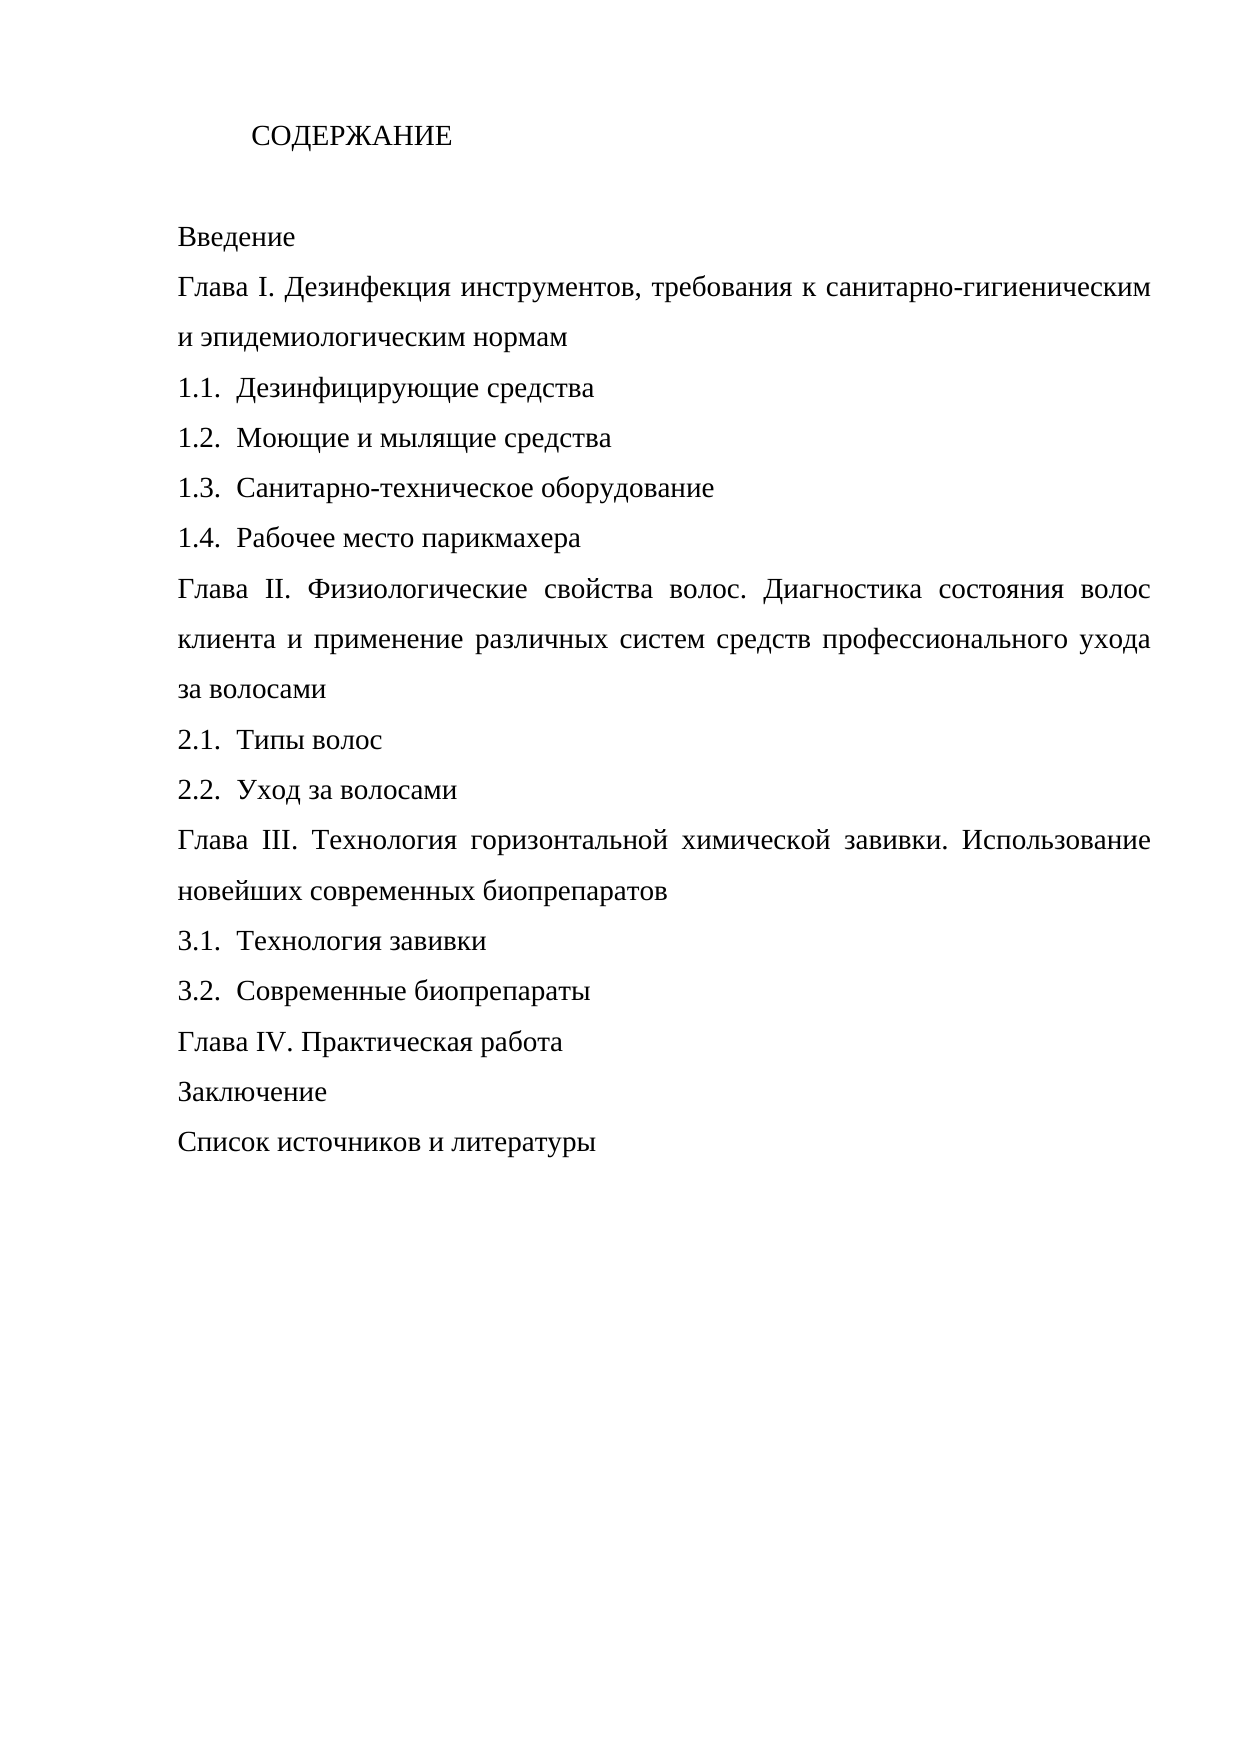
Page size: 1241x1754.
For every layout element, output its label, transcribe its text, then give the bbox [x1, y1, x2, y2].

text Глава III. Технология горизонтальной химической завивки. Использование новейших современных биопрепаратов [177, 822, 1152, 906]
text Глава II. Физиологические свойства волос. Диагностика состояния волос клиента и применение различных систем средств профессионального ухода за волосами [177, 571, 1152, 705]
list Современные биопрепараты [177, 973, 1152, 1007]
list Типы волос [177, 722, 1152, 755]
text Содержание [177, 118, 1152, 152]
text Глава IV. Практическая работа [177, 1024, 1152, 1057]
list Технология завивки [177, 923, 1152, 957]
list Санитарно-техническое оборудование [177, 470, 1152, 504]
list Уход за волосами [177, 772, 1152, 806]
list Дезинфицирующие средства [177, 370, 1152, 403]
text Список источников и литературы [177, 1124, 1152, 1158]
text Заключение [177, 1074, 1152, 1108]
text Введение [177, 219, 1152, 252]
text Глава I. Дезинфекция инструментов, требования к санитарно-гигиеническим и эпидемиологическим нормам [177, 269, 1152, 353]
list Моющие и мылящие средства [177, 420, 1152, 453]
list Рабочее место парикмахера [177, 521, 1152, 554]
